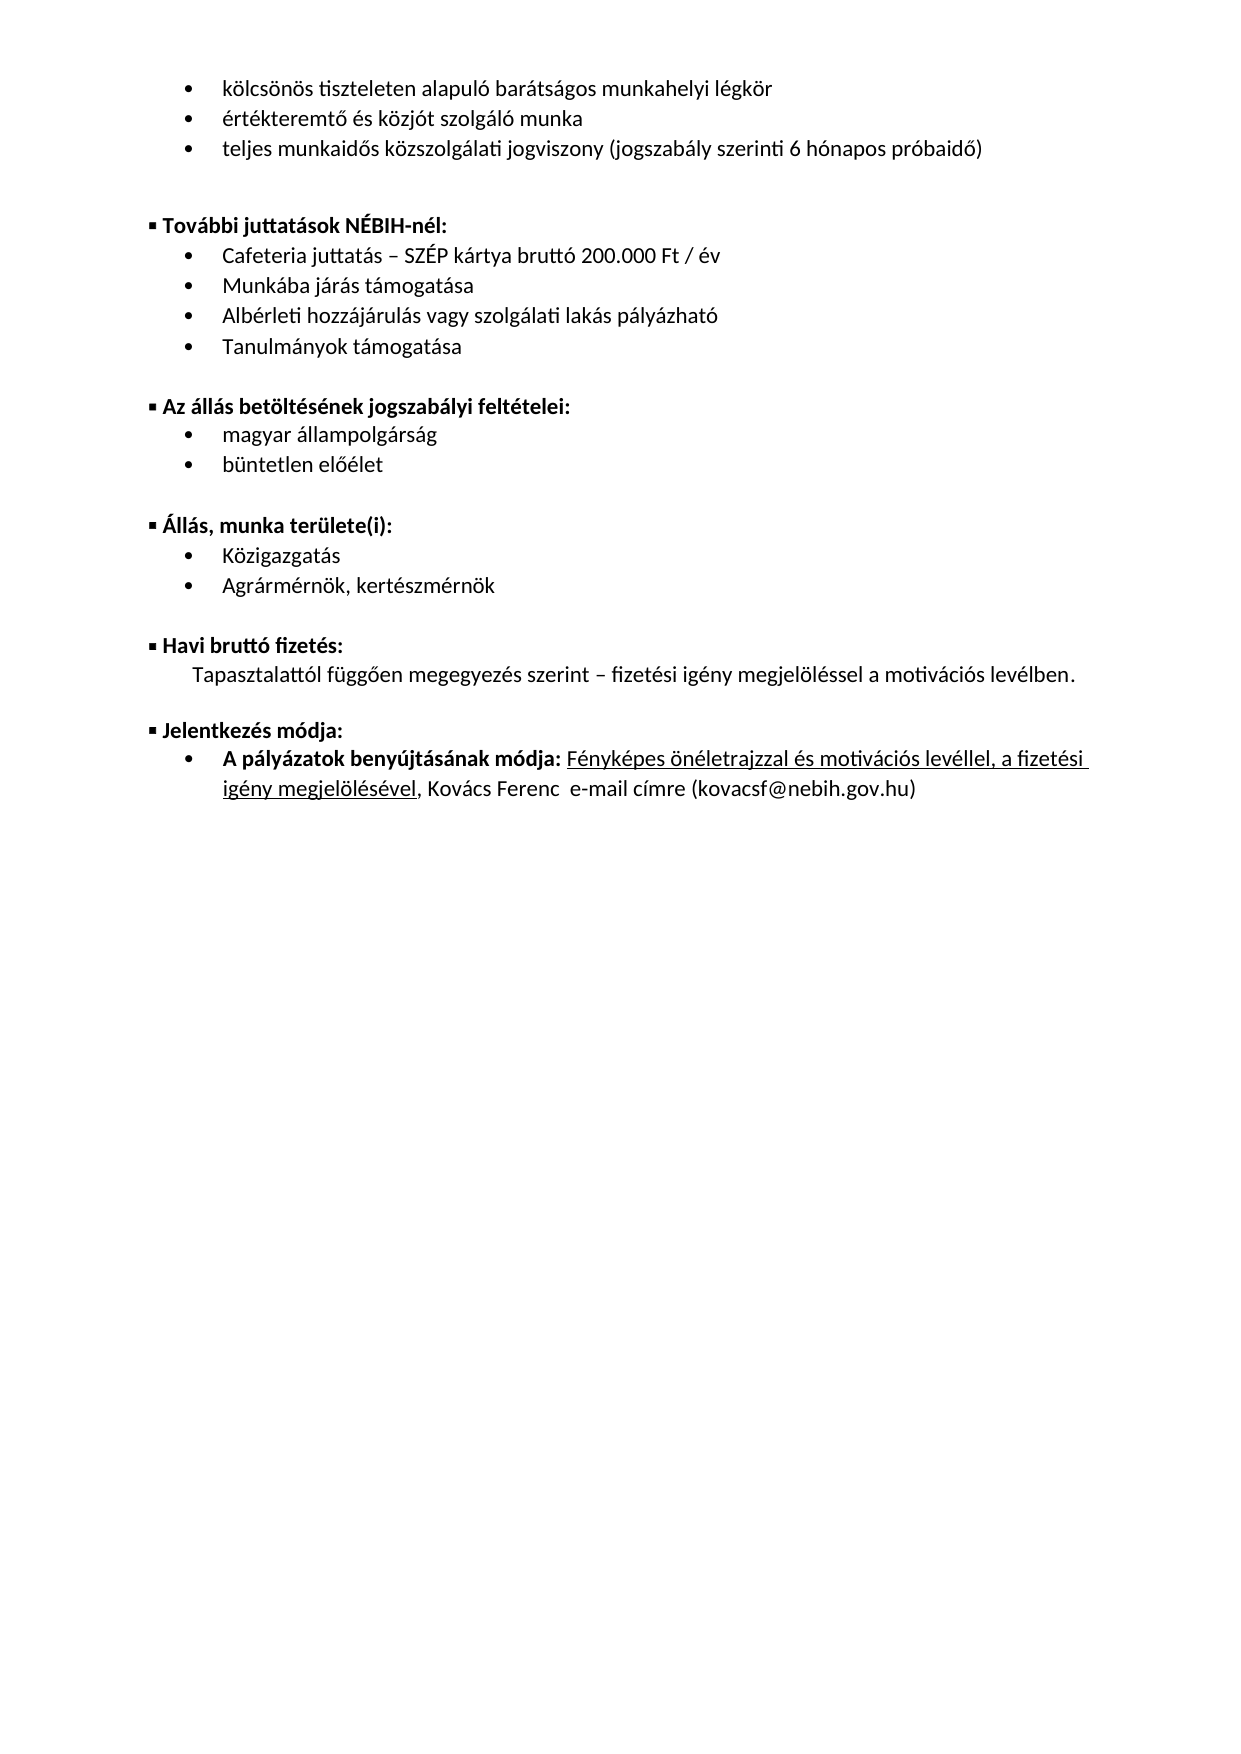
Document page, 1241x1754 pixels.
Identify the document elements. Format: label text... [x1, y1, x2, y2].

list büntetlen előélet [185, 450, 1093, 478]
list Közigazgatás [185, 541, 1093, 569]
list Munkába járás támogatása [185, 271, 1093, 299]
list Jelentkezés módja: [148, 716, 1093, 744]
list Az állás betöltésének jogszabályi feltételei: [148, 392, 1093, 420]
list értékteremtő és közjót szolgáló munka [185, 104, 1093, 132]
list Tanulmányok támogatása [185, 332, 1093, 360]
list További juttatások NÉBIH-nél: [148, 211, 1093, 239]
text Tapasztalattól függően megegyezés szerint – fizetési igény megjelöléssel a motivációs levélben. [192, 660, 1093, 688]
list kölcsönös tiszteleten alapuló barátságos munkahelyi légkör [185, 74, 1093, 102]
list Havi bruttó fizetés: [148, 632, 1093, 660]
list Agrármérnök, kertészmérnök [185, 571, 1093, 599]
list magyar állampolgárság [185, 420, 1093, 448]
list Cafeteria juttatás – SZÉP kártya bruttó 200.000 Ft / év [185, 241, 1093, 269]
list Albérleti hozzájárulás vagy szolgálati lakás pályázható [185, 302, 1093, 329]
list teljes munkaidős közszolgálati jogviszony (jogszabály szerinti 6 hónapos próbaidő) [185, 134, 1093, 162]
list A pályázatok benyújtásának módja: Fényképes önéletrajzzal és motivációs levéllel, a fizetési igény megjelölésével, Kovács Ferenc e-mail címre (kovacsf@nebih.gov.hu) [185, 744, 1093, 802]
list Állás, munka területe(i): [148, 511, 1093, 539]
